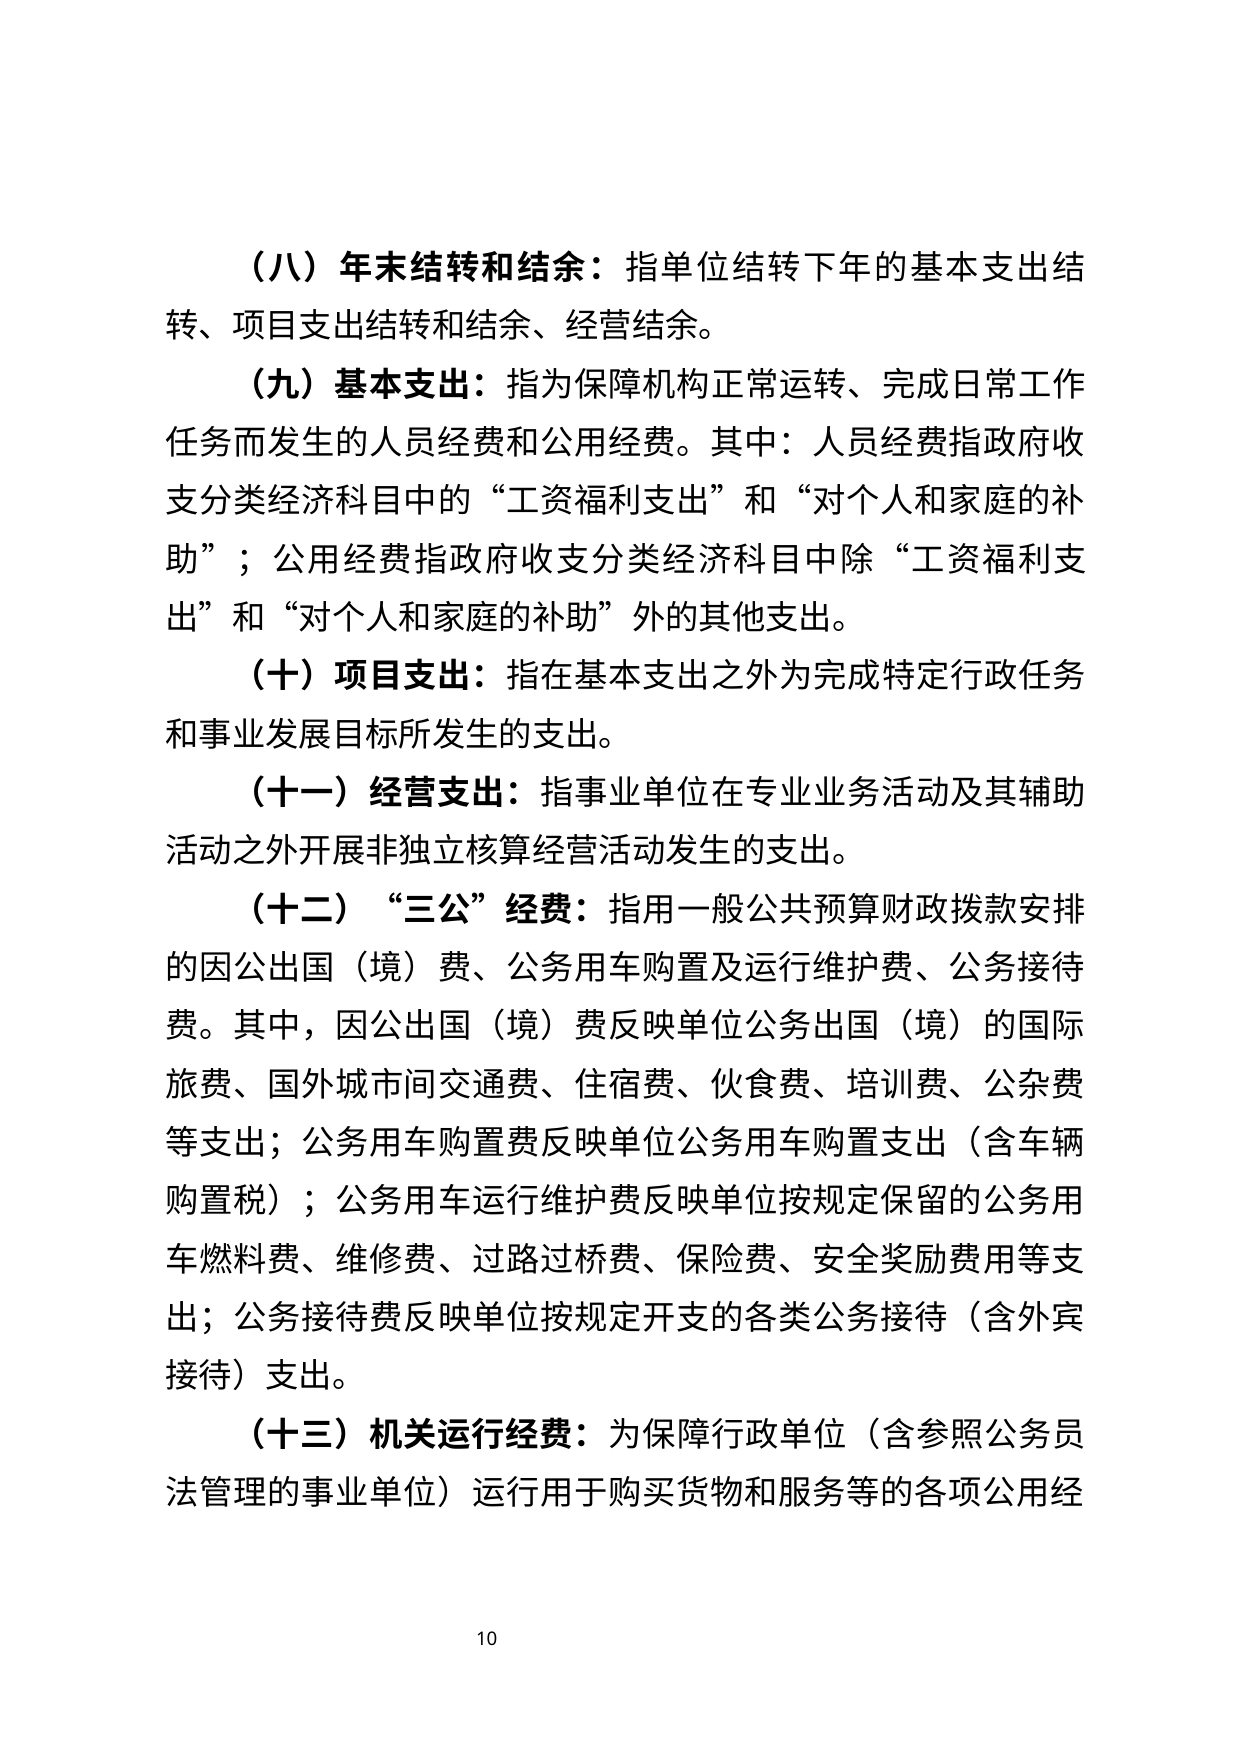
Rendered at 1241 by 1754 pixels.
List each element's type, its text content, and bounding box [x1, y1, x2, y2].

text （十）项目支出：指在基本支出之外为完成特定行政任务和事业发展目标所发生的支出。 [165, 641, 1087, 758]
text （九）基本支出：指为保障机构正常运转、完成日常工作任务而发生的人员经费和公用经费。其中：人员经费指政府收支分类经济科目中的“工资福利支出”和“对个人和家庭的补助”；公用经费指政府收支分类经济科目中除“工资福利支出”和“对个人和家庭的补助”外的其他支出。 [165, 349, 1087, 641]
text （十二）“三公”经费：指用一般公共预算财政拨款安排的因公出国（境）费、公务用车购置及运行维护费、公务接待费。其中，因公出国（境）费反映单位公务出国（境）的国际旅费、国外城市间交通费、住宿费、伙食费、培训费、公杂费等支出；公务用车购置费反映单位公务用车购置支出（含车辆购置税）；公务用车运行维护费反映单位按规定保留的公务用车燃料费、维修费、过路过桥费、保险费、安全奖励费用等支出；公务接待费反映单位按规定开支的各类公务接待（含外宾接待）支出。 [165, 874, 1087, 1399]
text （十一）经营支出：指事业单位在专业业务活动及其辅助活动之外开展非独立核算经营活动发生的支出。 [165, 758, 1087, 874]
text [165, 1399, 1087, 1516]
text （八）年末结转和结余：指单位结转下年的基本支出结转、项目支出结转和结余、经营结余。 [165, 233, 1087, 349]
